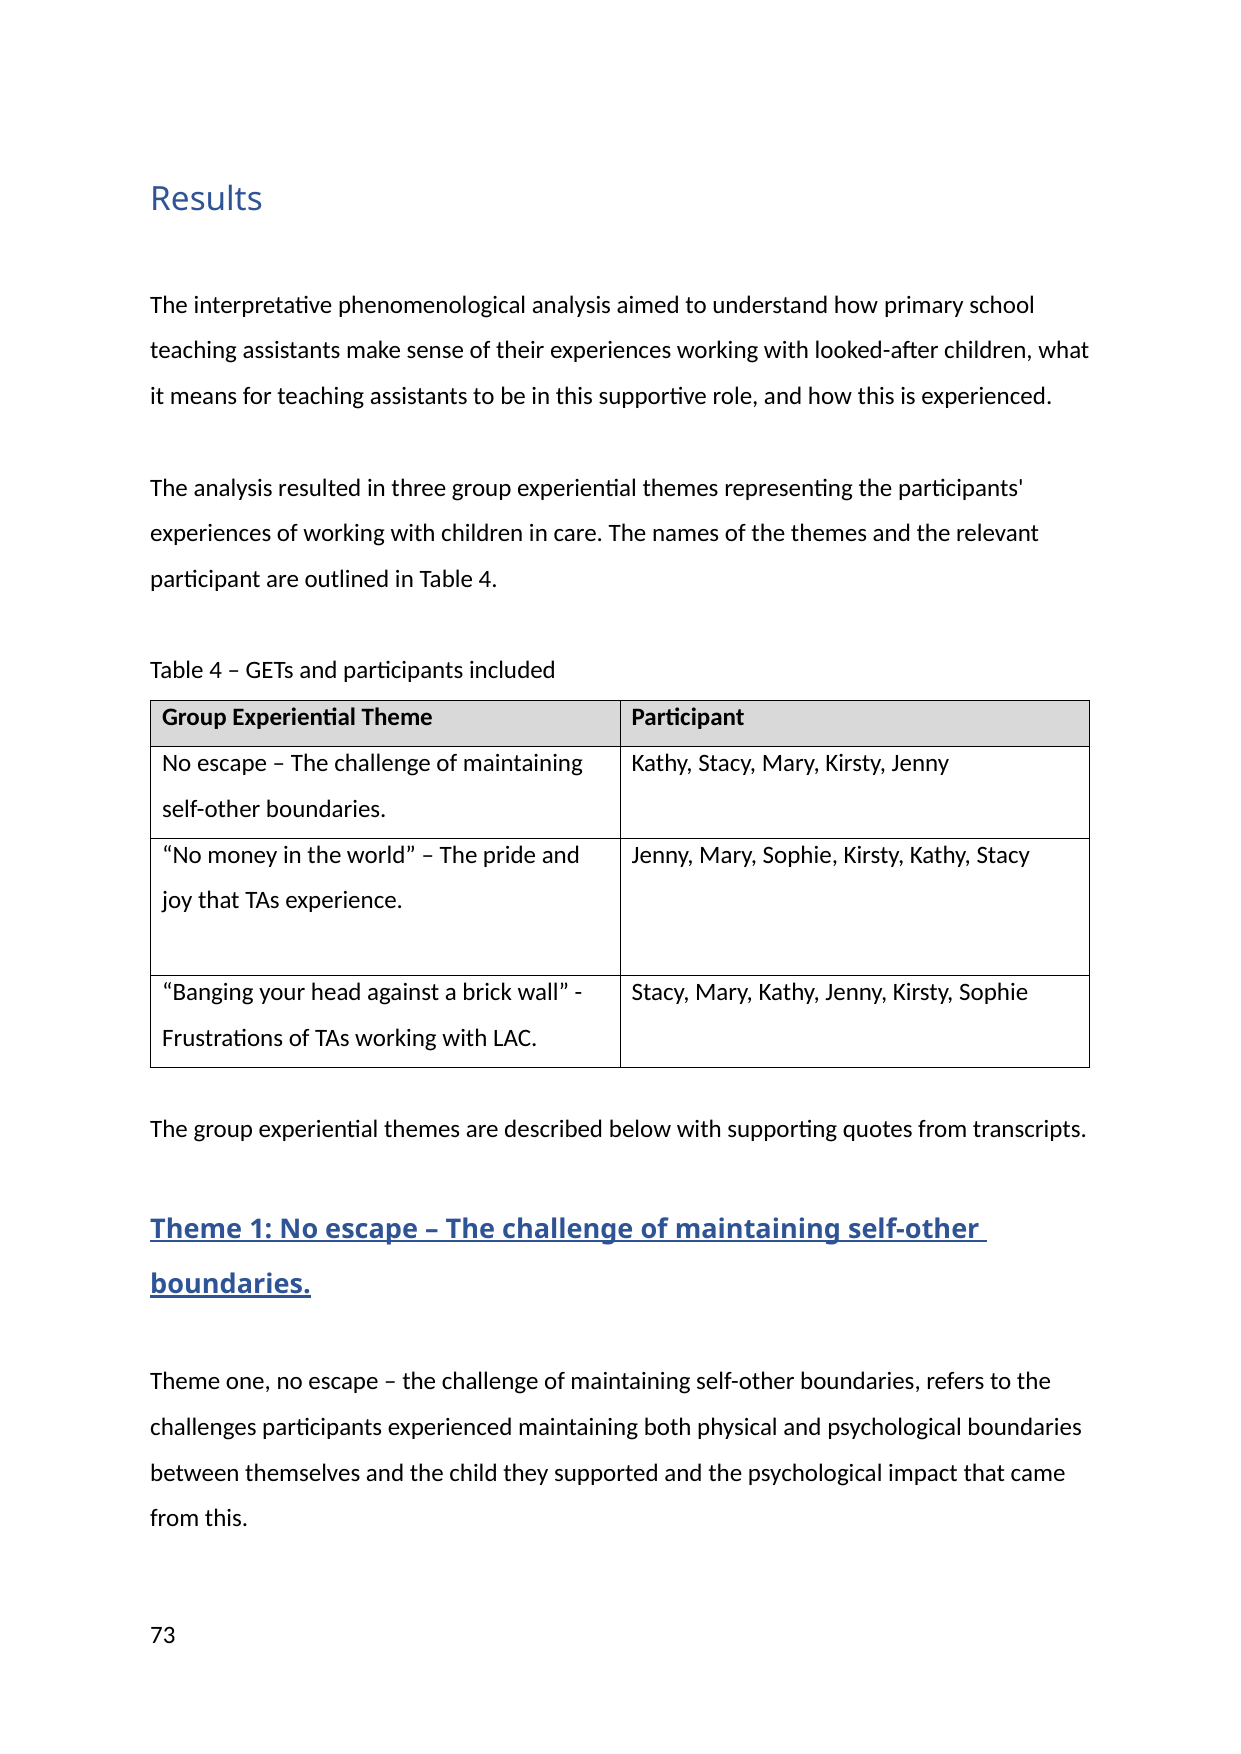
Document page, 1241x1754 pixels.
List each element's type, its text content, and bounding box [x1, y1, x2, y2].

table_cell “Banging your head against a brick wall” - Frustrations of TAs working with LAC. [151, 976, 620, 1067]
table_cell Kathy, Stacy, Mary, Kirsty, Jenny [621, 747, 1089, 838]
text The analysis resulted in three group experiential themes representing the participants' experiences of working with children in care. The names of the themes and the relevant participant are outlined in Table 4. [150, 472, 1090, 594]
table_header Participant [621, 701, 1089, 746]
subtitle Results [150, 175, 1090, 220]
text Table 4 – GETs and participants included [150, 655, 1090, 685]
table_cell “No money in the world” – The pride and joy that TAs experience. [151, 839, 620, 975]
text The group experiential themes are described below with supporting quotes from transcripts. [150, 1113, 1090, 1144]
table_cell Stacy, Mary, Kathy, Jenny, Kirsty, Sophie [621, 976, 1089, 1067]
table_cell Jenny, Mary, Sophie, Kirsty, Kathy, Stacy [621, 839, 1089, 975]
subtitle Theme 1: No escape – The challenge of maintaining self-other boundaries. [150, 1209, 1090, 1301]
table_header Group Experiential Theme [151, 701, 620, 746]
text The interpretative phenomenological analysis aimed to understand how primary school teaching assistants make sense of their experiences working with looked-after children, what it means for teaching assistants to be in this supportive role, and how this is experienced. [150, 289, 1090, 411]
text Theme one, no escape – the challenge of maintaining self-other boundaries, refers to the challenges participants experienced maintaining both physical and psychological boundaries between themselves and the child they supported and the psychological impact that came from this. [150, 1365, 1090, 1533]
table_cell No escape – The challenge of maintaining self-other boundaries. [151, 747, 620, 838]
